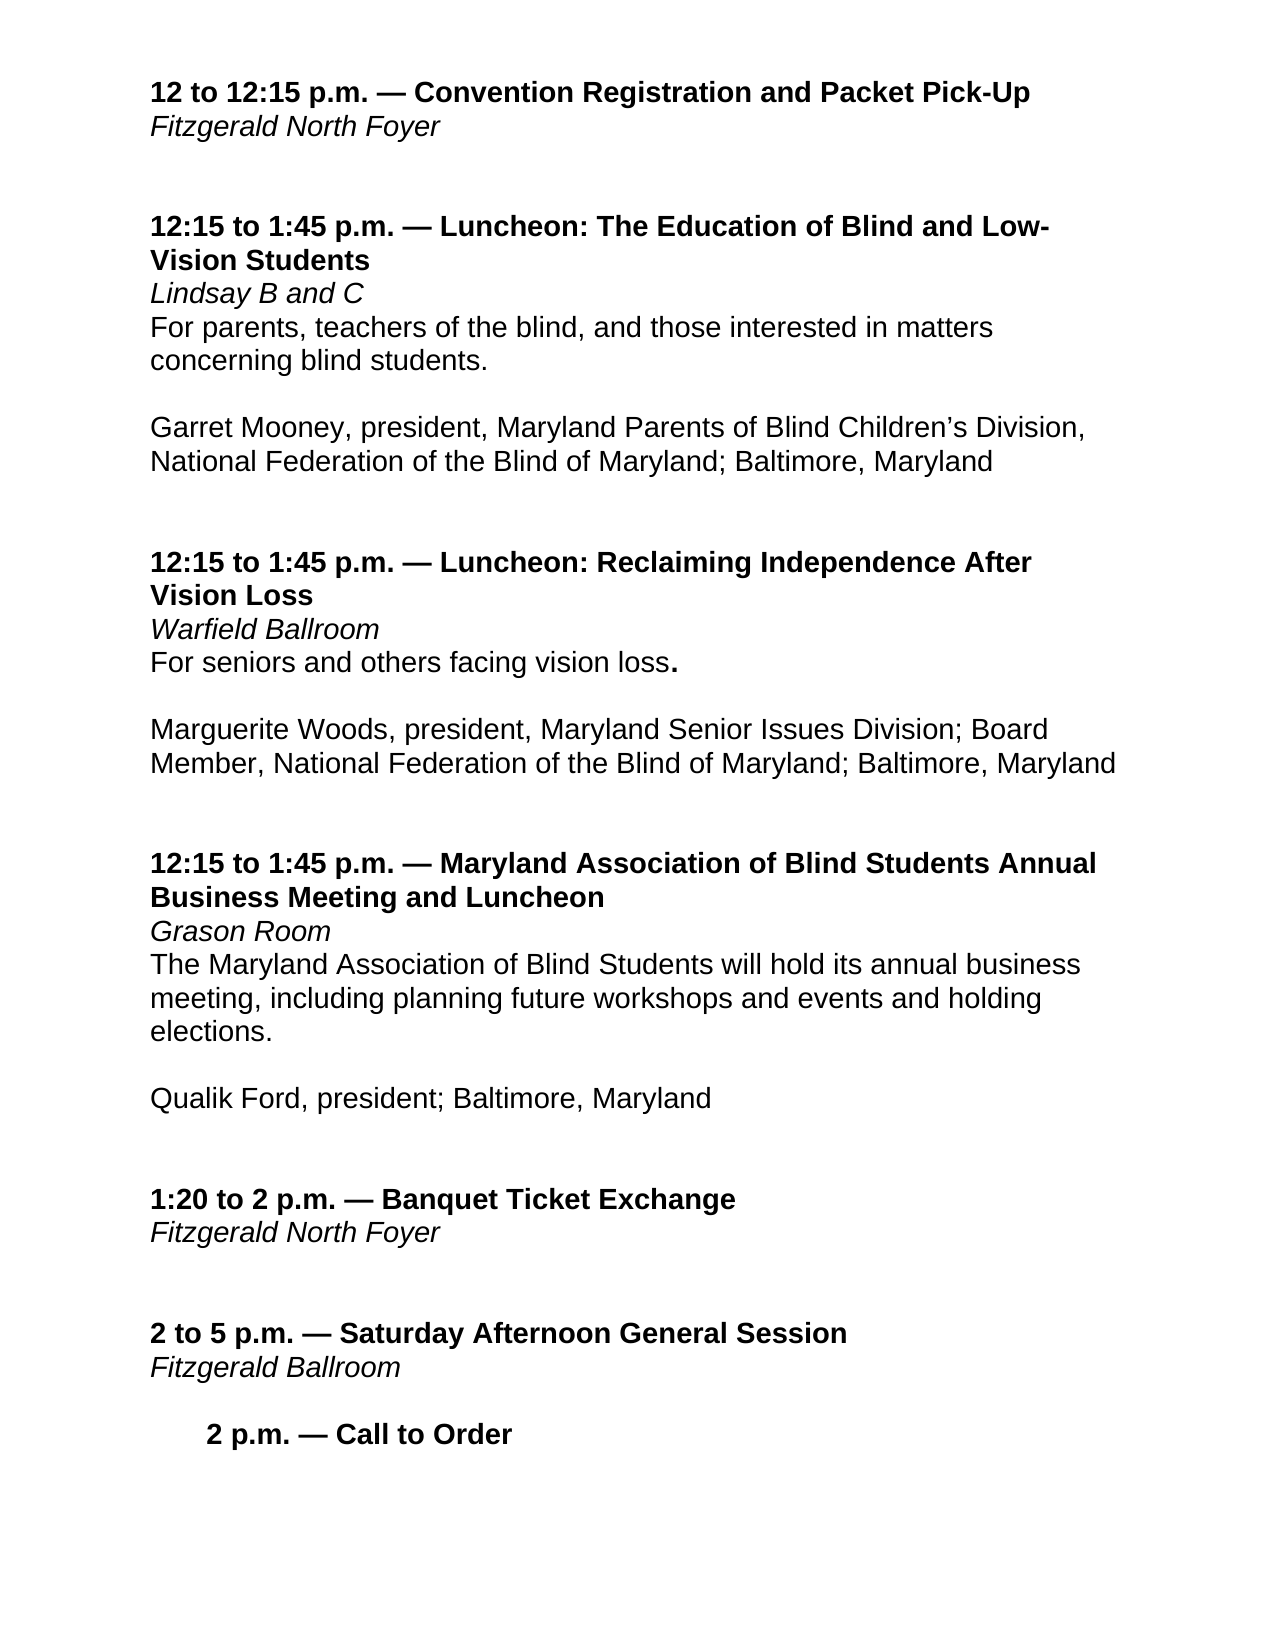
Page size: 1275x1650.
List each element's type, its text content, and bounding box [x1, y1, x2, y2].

subtitle 2 to 5 p.m. — Saturday Afternoon General Session [150, 1316, 1125, 1349]
text For parents, teachers of the blind, and those interested in matters concerning blind students. [150, 310, 1125, 377]
text 2 p.m. — Call to Order [206, 1417, 1125, 1450]
text 12:15 to 1:45 p.m. — Luncheon: Reclaiming Independence After Vision Loss [150, 544, 1125, 612]
text For seniors and others facing vision loss. [150, 645, 1125, 679]
text Garret Mooney, president, Maryland Parents of Blind Children’s Division, National Federation of the Blind of Maryland; Baltimore, Maryland [150, 410, 1125, 477]
text Warfield Ballroom [150, 612, 1125, 645]
text Fitzgerald North Foyer [150, 1215, 1125, 1249]
text 12 to 12:15 p.m. — Convention Registration and Packet Pick-Up [150, 75, 1125, 108]
text Grason Room [150, 913, 1125, 947]
text 12:15 to 1:45 p.m. — Maryland Association of Blind Students Annual Business Meeting and Luncheon [150, 846, 1125, 913]
text 1:20 to 2 p.m. — Banquet Ticket Exchange [150, 1182, 1125, 1215]
text Marguerite Woods, president, Maryland Senior Issues Division; Board Member, National Federation of the Blind of Maryland; Baltimore, Maryland [150, 712, 1125, 779]
text Qualik Ford, president; Baltimore, Maryland [150, 1081, 1125, 1115]
text Lindsay B and C [150, 276, 1125, 310]
subtitle Fitzgerald Ballroom [150, 1349, 1125, 1383]
text 12:15 to 1:45 p.m. — Luncheon: The Education of Blind and Low-Vision Students [150, 209, 1125, 276]
text The Maryland Association of Blind Students will hold its annual business meeting, including planning future workshops and events and holding elections. [150, 947, 1125, 1048]
text Fitzgerald North Foyer [150, 108, 1125, 142]
